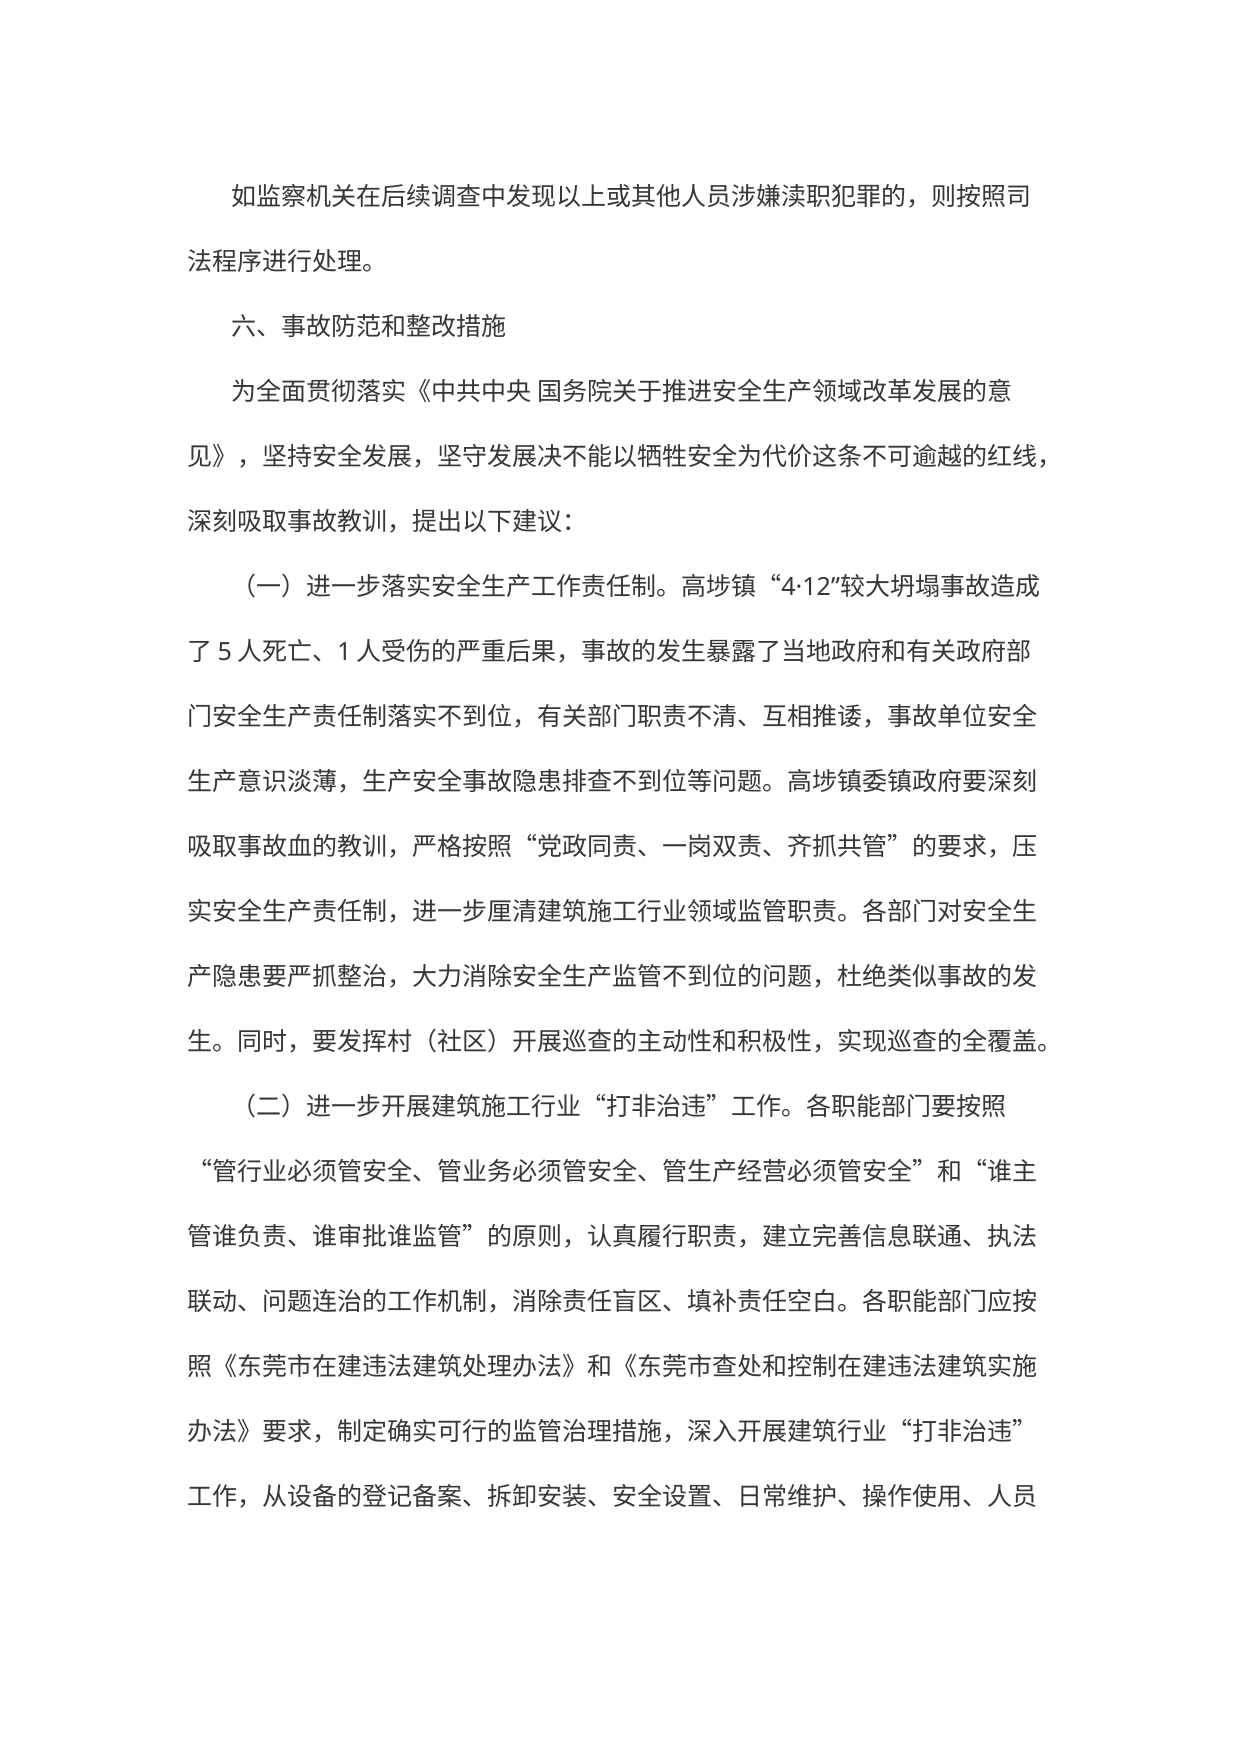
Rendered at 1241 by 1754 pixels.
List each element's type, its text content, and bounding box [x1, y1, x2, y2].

text 六、事故防范和整改措施 [187, 292, 1053, 357]
text 如监察机关在后续调查中发现以上或其他人员涉嫌渎职犯罪的，则按照司法程序进行处理。 [187, 162, 1053, 292]
text 为全面贯彻落实《中共中央 国务院关于推进安全生产领域改革发展的意见》，坚持安全发展，坚守发展决不能以牺牲安全为代价这条不可逾越的红线，深刻吸取事故教训，提出以下建议： [187, 357, 1053, 552]
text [187, 1072, 1053, 1527]
text （一）进一步落实安全生产工作责任制。高埗镇“4·12”较大坍塌事故造成了5人死亡、1人受伤的严重后果，事故的发生暴露了当地政府和有关政府部门安全生产责任制落实不到位，有关部门职责不清、互相推诿，事故单位安全生产意识淡薄，生产安全事故隐患排查不到位等问题。高埗镇委镇政府要深刻吸取事故血的教训，严格按照“党政同责、一岗双责、齐抓共管”的要求，压实安全生产责任制，进一步厘清建筑施工行业领域监管职责。各部门对安全生产隐患要严抓整治，大力消除安全生产监管不到位的问题，杜绝类似事故的发生。同时，要发挥村（社区）开展巡查的主动性和积极性，实现巡查的全覆盖。 [187, 552, 1053, 1072]
